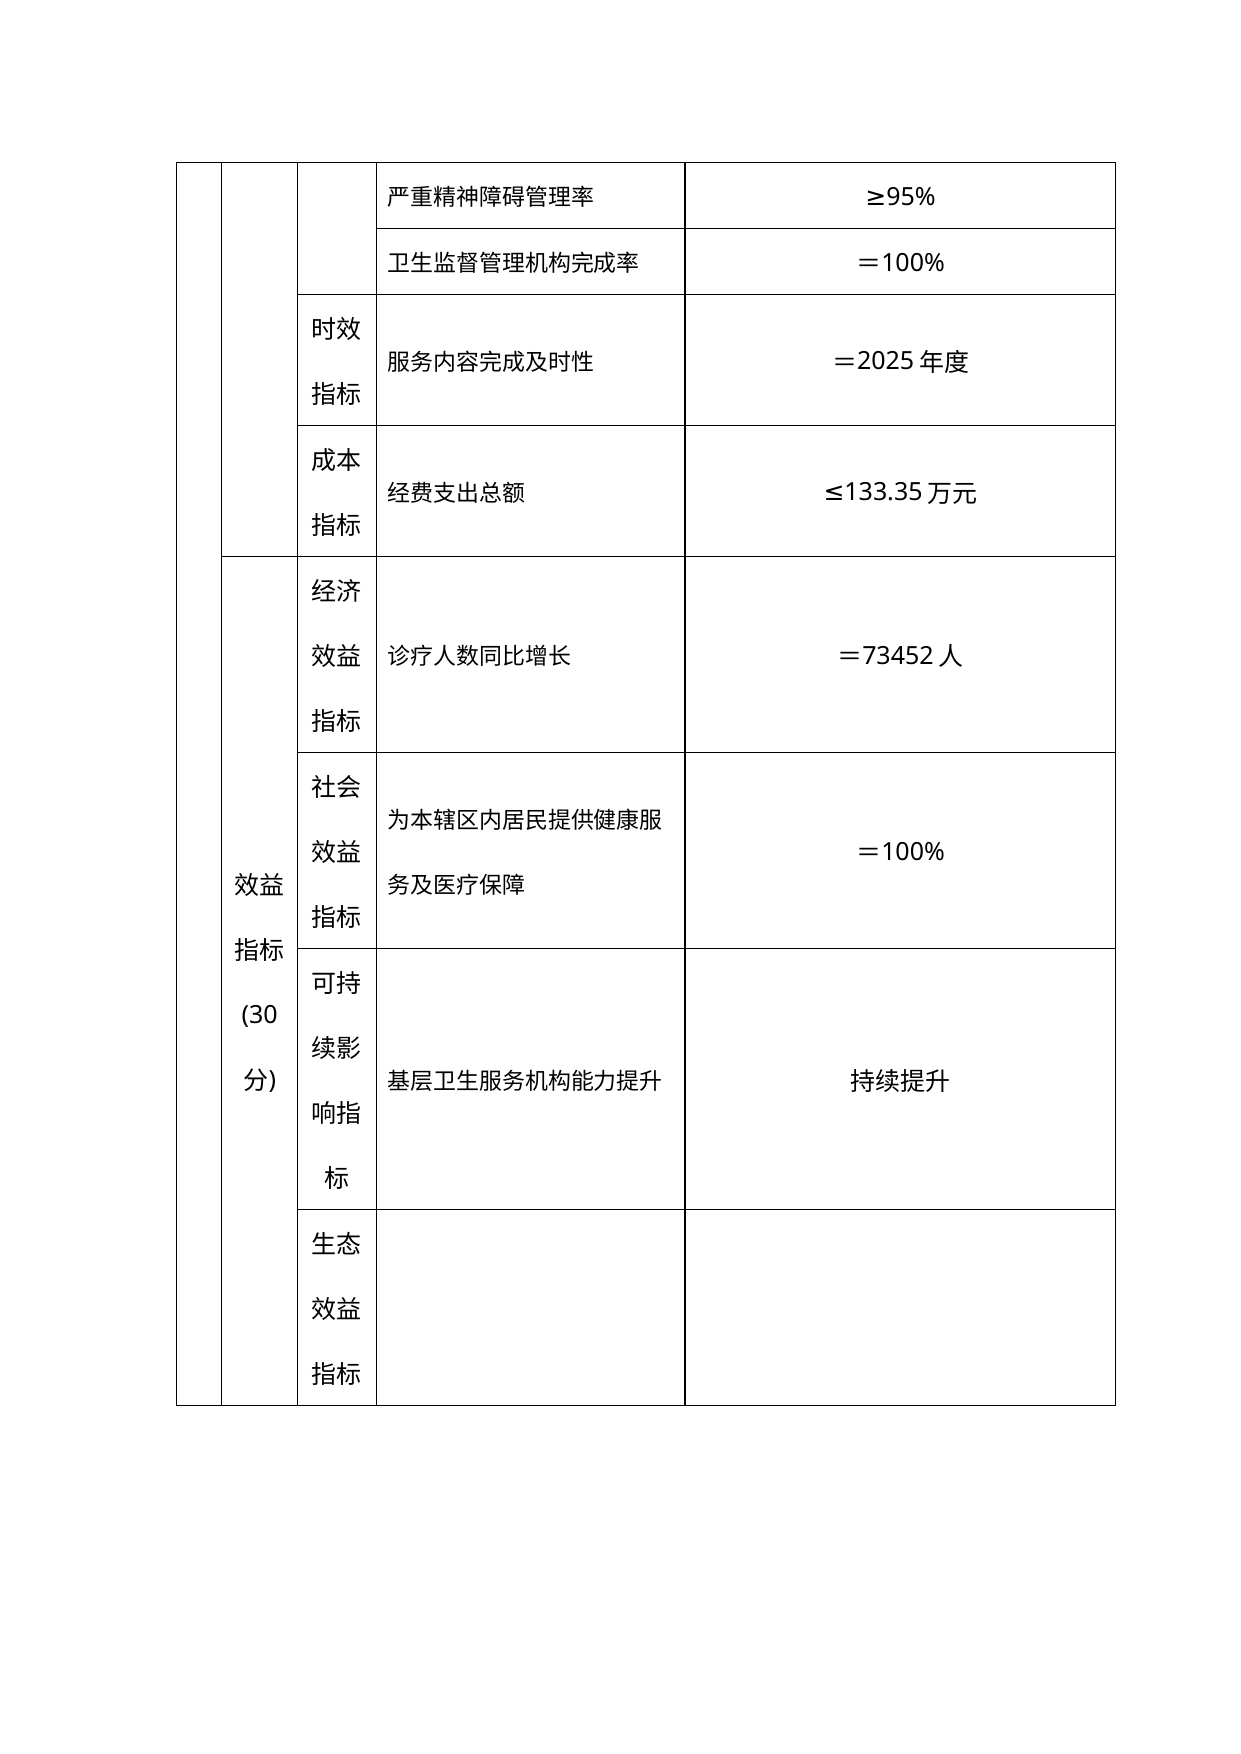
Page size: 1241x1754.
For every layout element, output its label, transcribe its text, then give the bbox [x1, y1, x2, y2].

table_cell ＝2025年度 [686, 295, 1115, 425]
table_cell [377, 1210, 684, 1405]
table_cell 时效指标 [298, 295, 376, 425]
table_cell 诊疗人数同比增长 [377, 557, 684, 752]
table_cell 基层卫生服务机构能力提升 [377, 949, 684, 1209]
table_cell ≤133.35万元 [686, 426, 1115, 556]
table_cell 经济效益指标 [298, 557, 376, 752]
table_cell 成本指标 [298, 426, 376, 556]
table_cell 经费支出总额 [377, 426, 684, 556]
table_cell ≥95% [686, 163, 1115, 228]
table_cell [686, 1210, 1115, 1405]
table_cell 卫生监督管理机构完成率 [377, 229, 684, 294]
table_cell 服务内容完成及时性 [377, 295, 684, 425]
table_cell ＝100% [686, 753, 1115, 948]
table_cell 持续提升 [686, 949, 1115, 1209]
table_cell 生态效益指标 [298, 1210, 376, 1405]
table_cell 可持续影响指标 [298, 949, 376, 1209]
table_cell 效益指标(30分) [222, 557, 297, 1405]
table_cell ＝73452人 [686, 557, 1115, 752]
table_cell 为本辖区内居民提供健康服务及医疗保障 [377, 753, 684, 948]
table_cell 严重精神障碍管理率 [377, 163, 684, 228]
table_cell ＝100% [686, 229, 1115, 294]
table_cell 社会效益指标 [298, 753, 376, 948]
